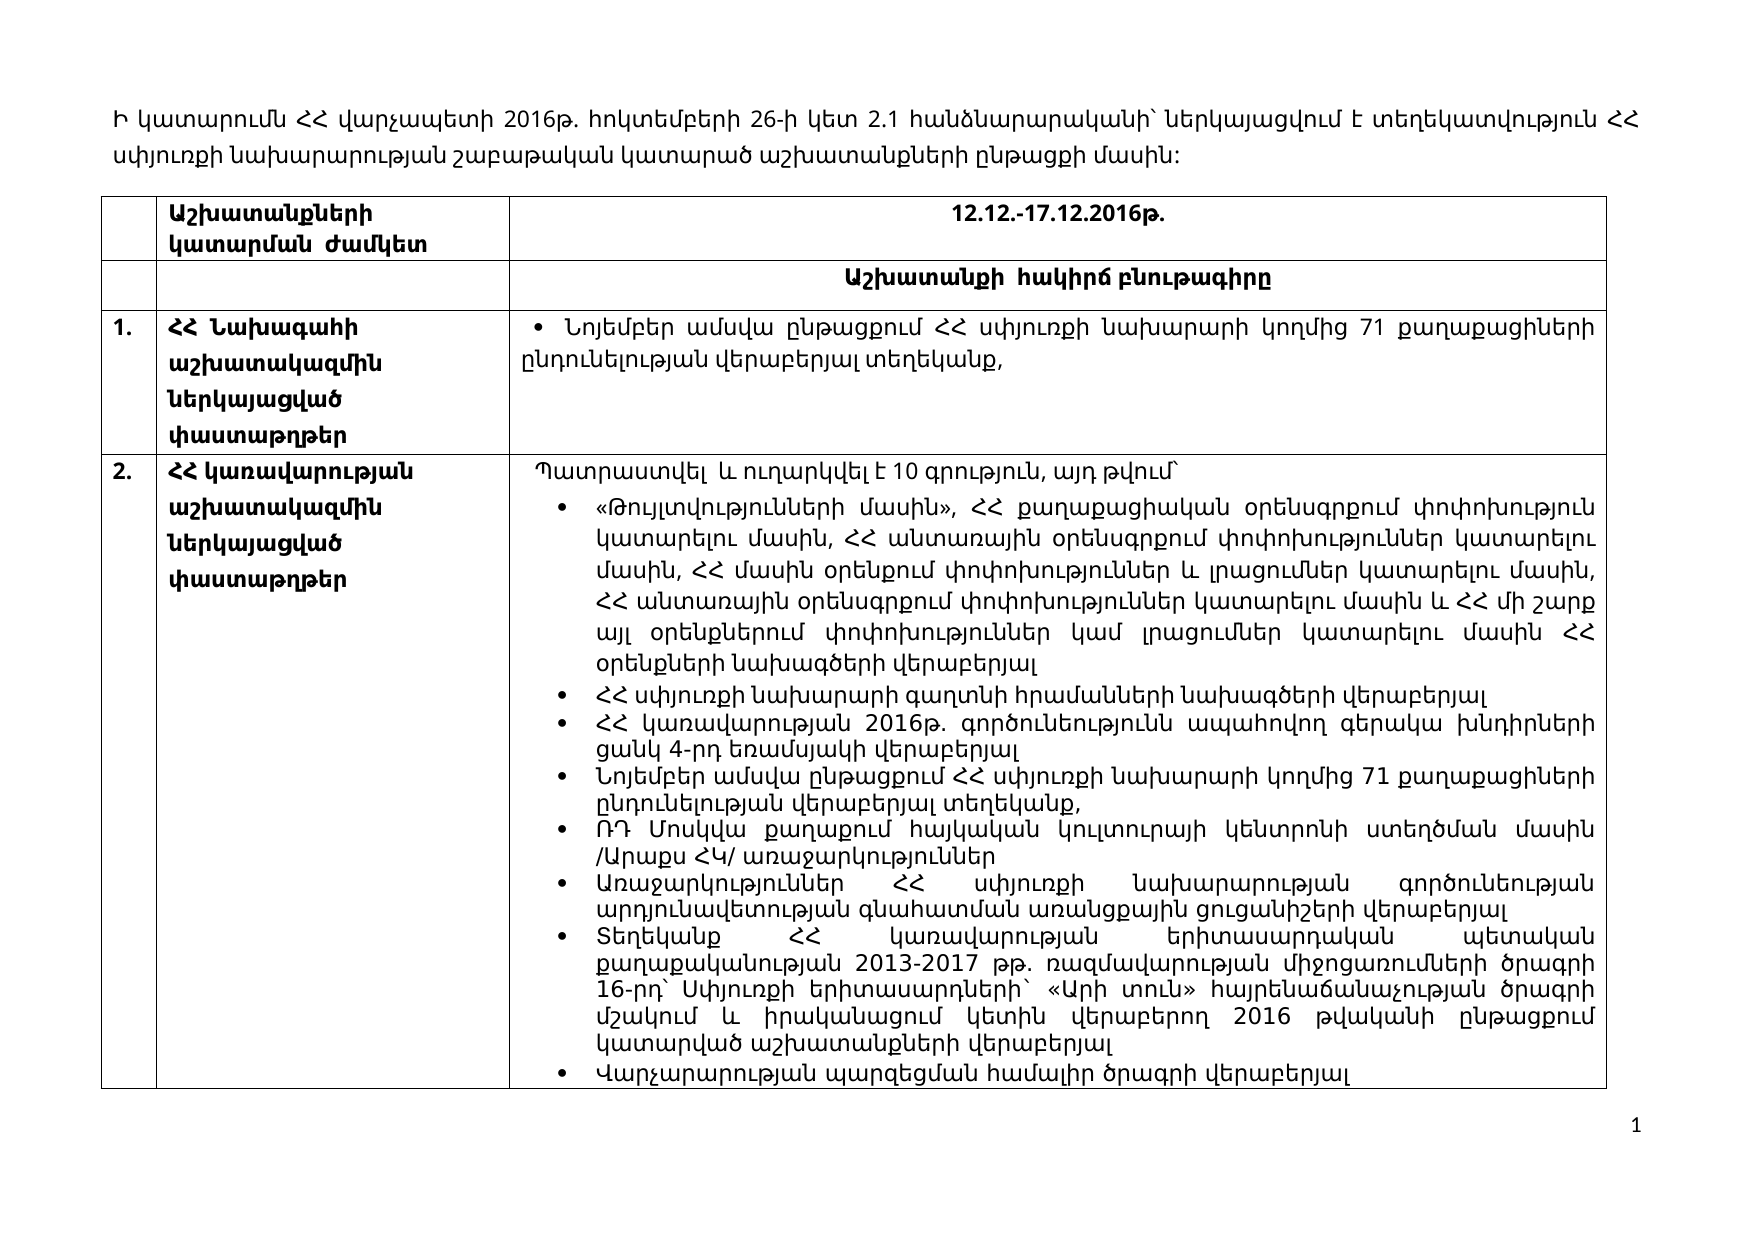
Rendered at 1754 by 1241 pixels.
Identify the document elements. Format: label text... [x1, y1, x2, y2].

table_header [102, 197, 156, 260]
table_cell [157, 455, 509, 1088]
table_cell [102, 311, 156, 454]
table_cell Աշխատանքի հակիրճ բնութագիրը [510, 261, 1606, 310]
table_cell [102, 455, 156, 1088]
table_cell [102, 261, 156, 310]
table_header 12.12.-17.12.2016թ. [510, 197, 1606, 260]
table_cell [157, 261, 509, 310]
table_header Աշխատանքների կատարման ժամկետ [157, 197, 509, 260]
table_cell Նոյեմբեր ամսվա ընթացքում ՀՀ սփյուռքի նախարարի կողմից 71 քաղաքացիների ընդունելության վերաբերյալ տեղեկանք, [510, 311, 1606, 454]
text Ի կատարումն ՀՀ վարչապետի 2016թ. հոկտեմբերի 26-ի կետ 2.1 հանձնարարականի՝ ներկայացվում է տեղեկատվություն ՀՀ սփյուռքի նախարարության շաբաթական կատարած աշխատանքների ընթացքի մասին: [112, 103, 1641, 171]
table_cell ՀՀ Նախագահի աշխատակազմին ներկայացված փաստաթղթեր [157, 311, 509, 454]
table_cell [510, 455, 1606, 1088]
